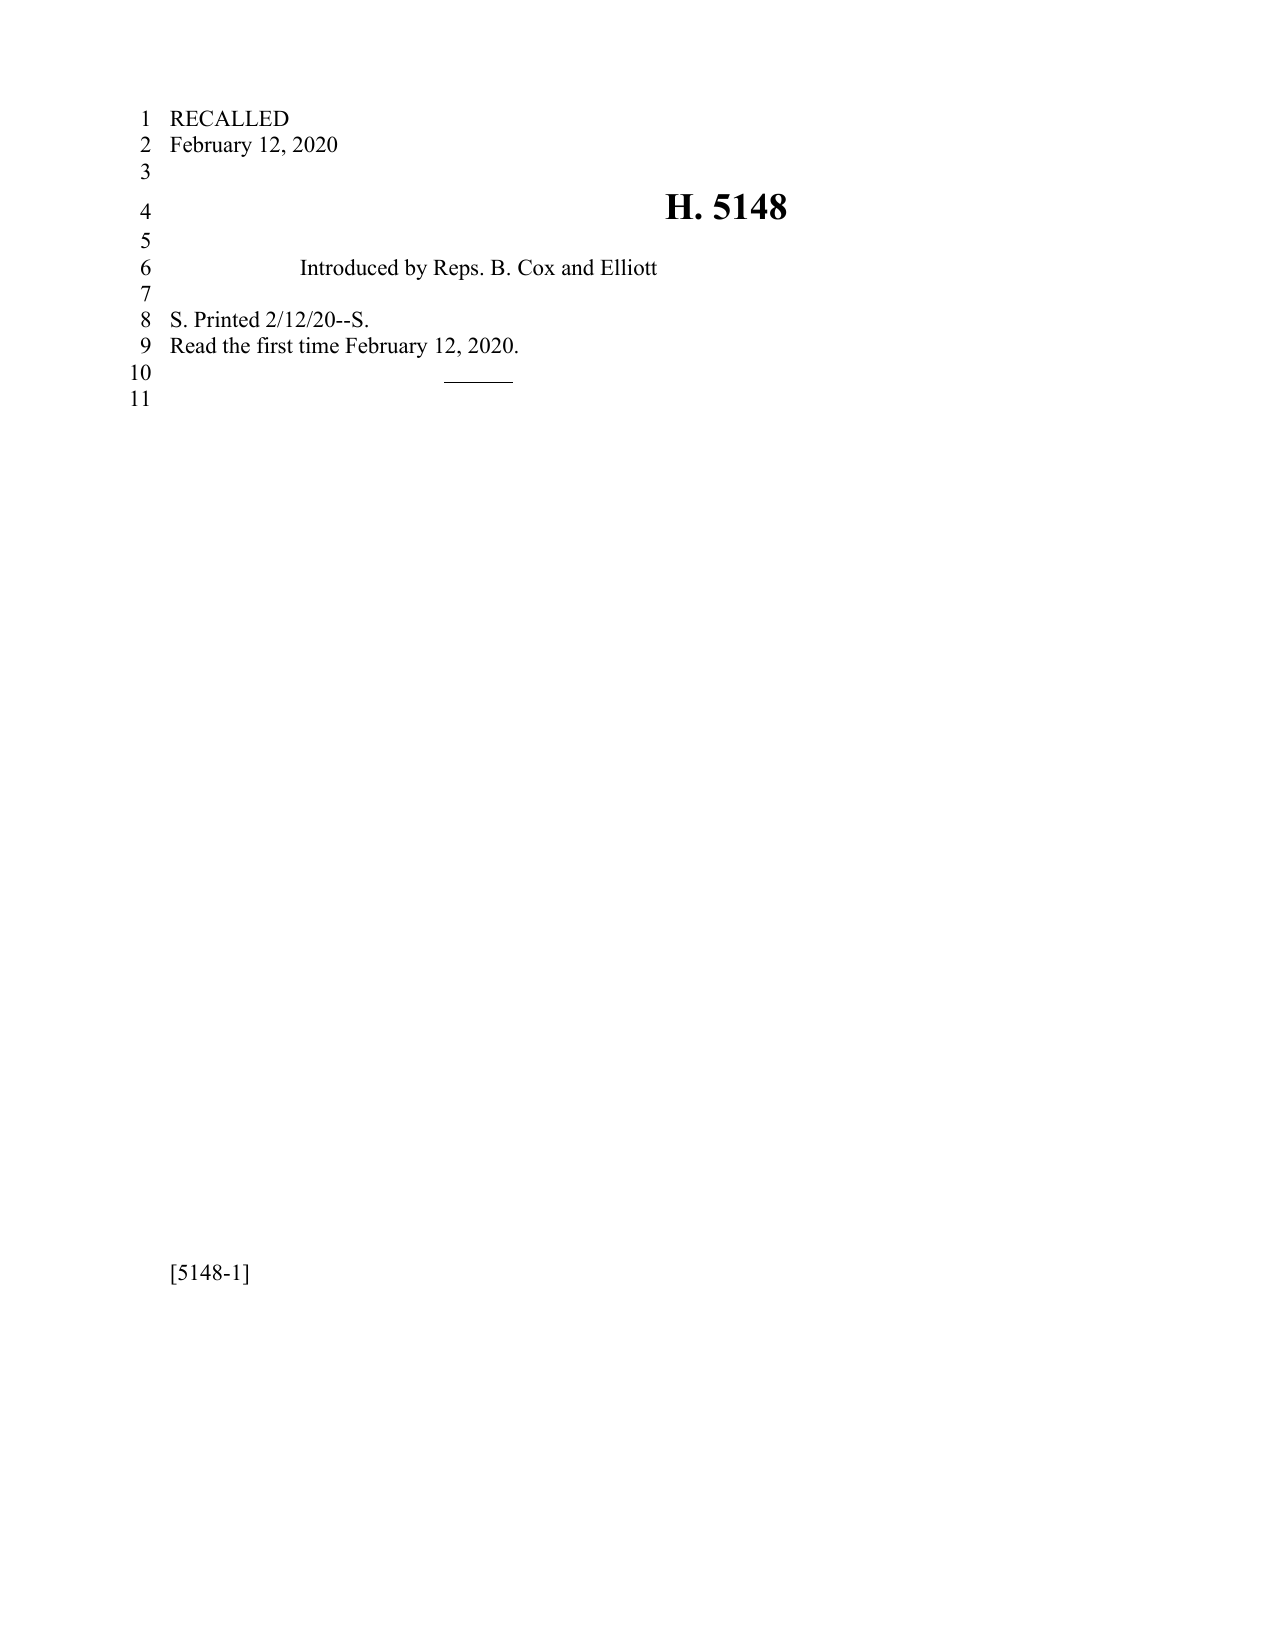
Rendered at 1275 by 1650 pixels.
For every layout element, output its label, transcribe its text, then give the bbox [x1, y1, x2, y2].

text Introduced by Reps. B. Cox and Elliott [169, 253, 787, 280]
text February 12, 2020 [169, 131, 787, 158]
text RECALLED [169, 105, 787, 131]
text S. Printed 2/12/20--S. [169, 306, 787, 333]
text H. 5148 [169, 184, 787, 227]
text Read the first time February 12, 2020. [169, 333, 787, 359]
